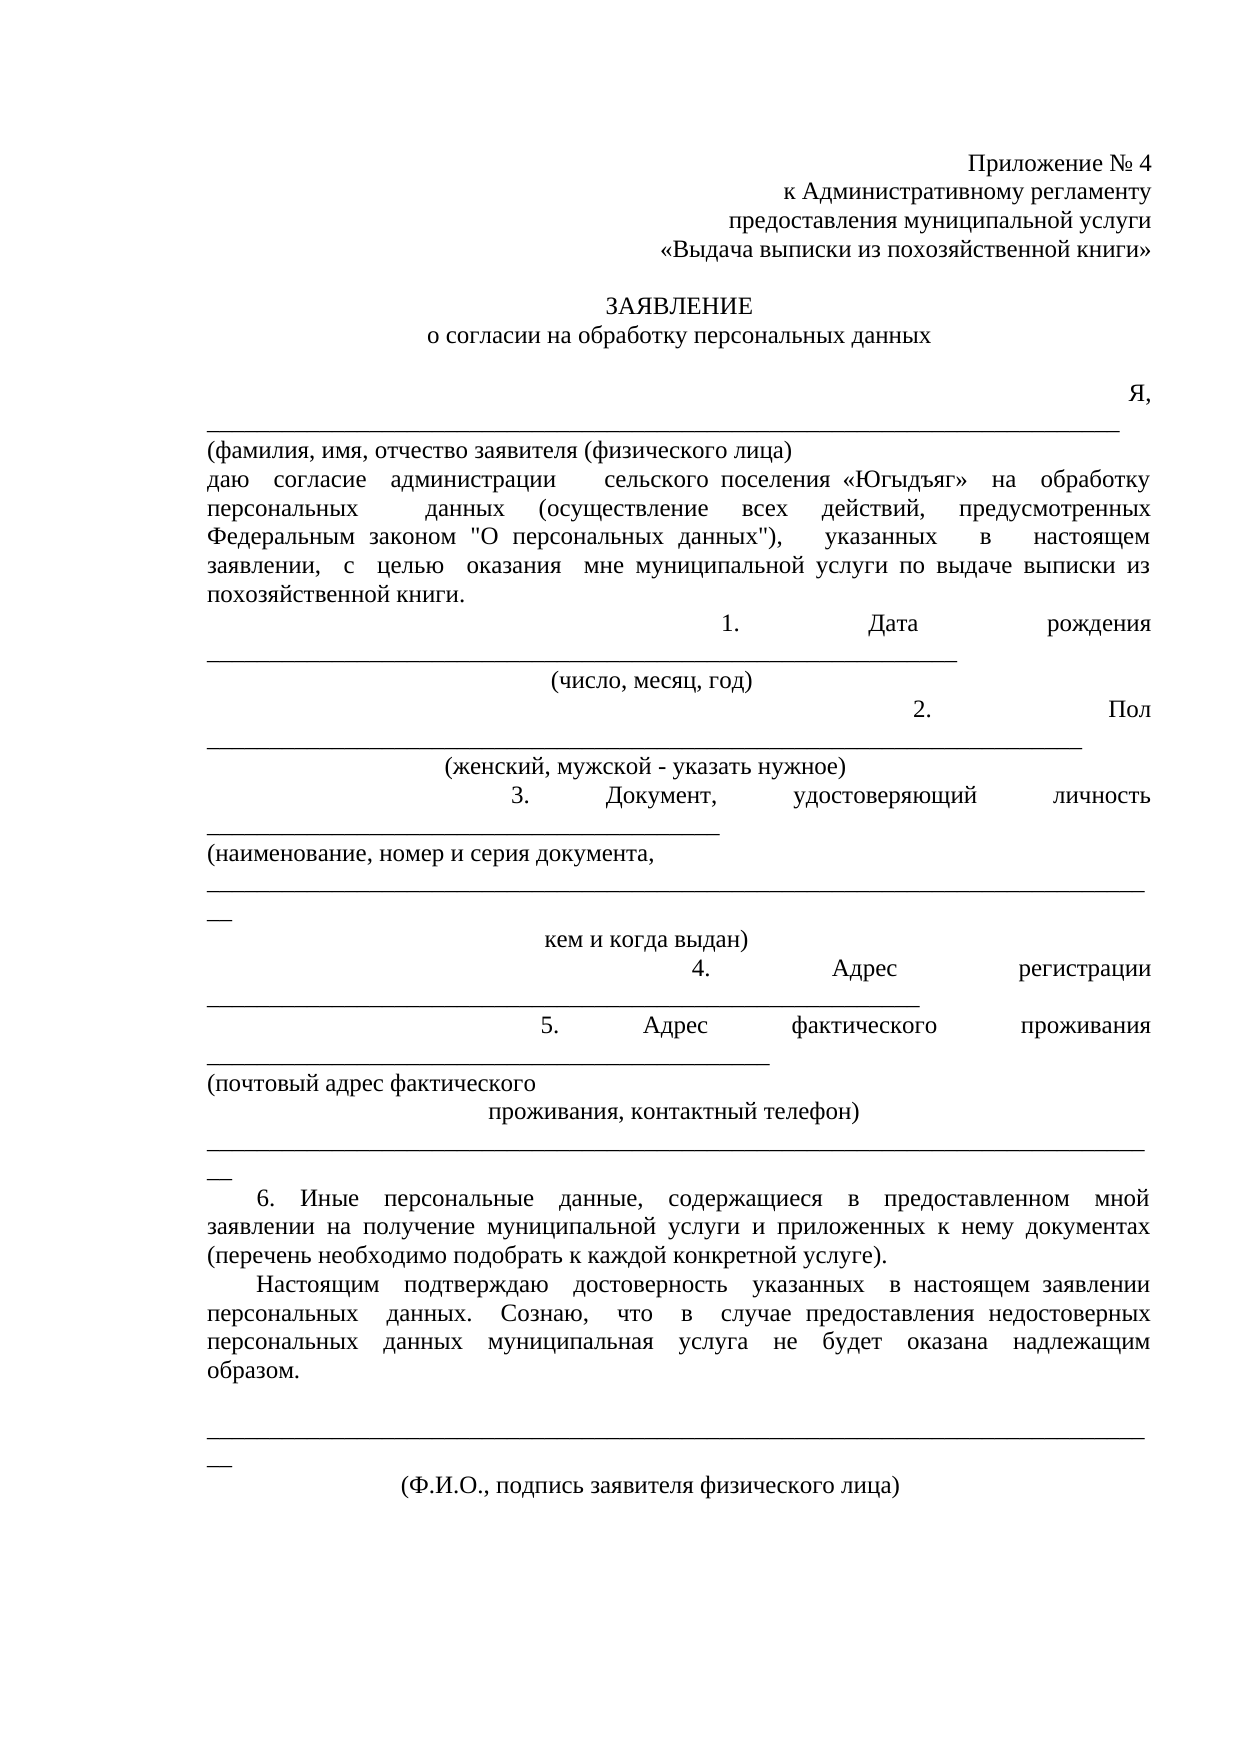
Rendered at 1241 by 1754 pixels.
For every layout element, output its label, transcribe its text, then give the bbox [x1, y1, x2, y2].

text предоставления муниципальной услуги [502, 205, 1152, 234]
text (наименование, номер и серия документа, [207, 838, 1152, 866]
text (фамилия, имя, отчество заявителя (физического лица) [207, 435, 1152, 464]
text «Выдача выписки из похозяйственной книги» [502, 234, 1152, 263]
text (женский, мужской - указать нужное) [207, 751, 1152, 780]
text 2. Пол ______________________________________________________________________ [207, 694, 1152, 751]
text о согласии на обработку персональных данных [207, 320, 1152, 349]
text (Ф.И.О., подпись заявителя физического лица) [207, 1470, 1152, 1499]
text 6. Иные персональные данные, содержащиеся в предоставленном мной заявлении на получение муниципальной услуги и приложенных к нему документах (перечень необходимо подобрать к каждой конкретной услуге). [207, 1183, 1152, 1269]
text к Административному регламенту [502, 176, 1152, 205]
text 4. Адрес регистрации _________________________________________________________ [207, 953, 1152, 1010]
text Приложение № 4 [502, 148, 1152, 176]
text (число, месяц, год) [207, 665, 1152, 694]
text 5. Адрес фактического проживания _____________________________________________ [207, 1010, 1152, 1068]
text ЗАЯВЛЕНИЕ [207, 291, 1152, 320]
text _____________________________________________________________________________ [207, 866, 1152, 924]
text Я, _________________________________________________________________________ [207, 378, 1152, 435]
text _____________________________________________________________________________ [207, 1125, 1152, 1183]
text 1. Дата рождения ____________________________________________________________ [207, 608, 1152, 665]
text 3. Документ, удостоверяющий личность _________________________________________ [207, 780, 1152, 838]
text _____________________________________________________________________________ [207, 1413, 1152, 1470]
text кем и когда выдан) [207, 924, 1152, 953]
text проживания, контактный телефон) [207, 1096, 1152, 1125]
text Настоящим подтверждаю достоверность указанных в настоящем заявлении персональных данных. Сознаю, что в случае предоставления недостоверных персональных данных муниципальная услуга не будет оказана надлежащим образом. [207, 1269, 1152, 1384]
text даю согласие администрации сельского поселения «Югыдъяг» на обработку персональных данных (осуществление всех действий, предусмотренных Федеральным законом "О персональных данных"), указанных в настоящем заявлении, с целью оказания мне муниципальной услуги по выдаче выписки из похозяйственной книги. [207, 464, 1152, 608]
text (почтовый адрес фактического [207, 1068, 1152, 1096]
